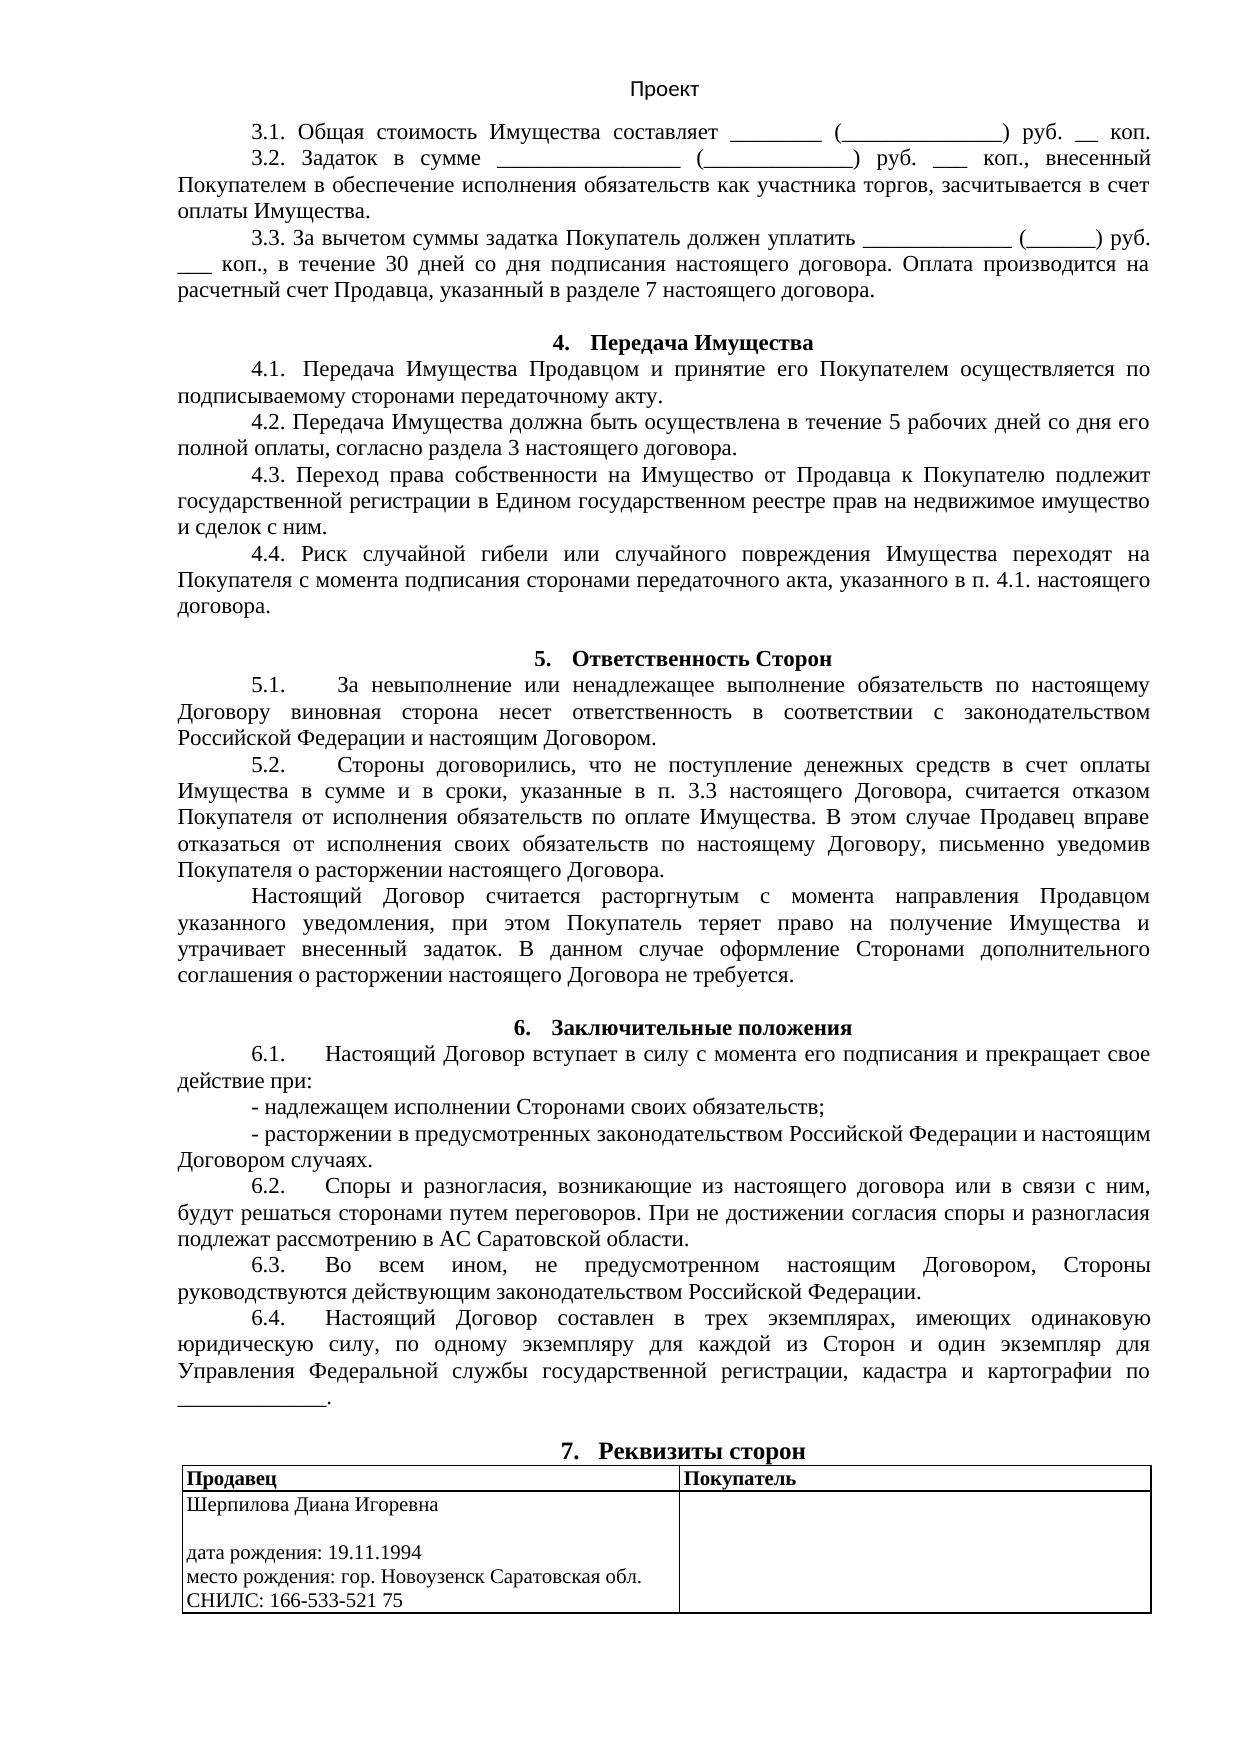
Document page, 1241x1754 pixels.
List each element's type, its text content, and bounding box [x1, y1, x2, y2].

list Настоящий Договор считается расторгнутым с момента направления Продавцом указанного уведомления, при этом Покупатель теряет право на получение Имущества и утрачивает внесенный задаток. В данном случае оформление Сторонами дополнительного соглашения о расторжении настоящего Договора не требуется. [177, 882, 1152, 988]
text 4.2. Передача Имущества должна быть осуществлена в течение 5 рабочих дней со дня его полной оплаты, согласно раздела 3 настоящего договора. [177, 408, 1152, 461]
list За невыполнение или ненадлежащее выполнение обязательств по настоящему Договору виновная сторона несет ответственность в соответствии с законодательством Российской Федерации и настоящим Договором. [177, 672, 1152, 751]
text 4.1. Передача Имущества Продавцом и принятие его Покупателем осуществляется по подписываемому сторонами передаточному акту. [177, 355, 1152, 408]
list - расторжении в предусмотренных законодательством Российской Федерации и настоящим Договором случаях. [177, 1119, 1152, 1172]
text 4.3. Переход права собственности на Имущество от Продавца к Покупателю подлежит государственной регистрации в Едином государственном реестре прав на недвижимое имущество и сделок с ним. [177, 461, 1152, 540]
list Ответственность Сторон [215, 645, 1152, 672]
list Стороны договорились, что не поступление денежных средств в счет оплаты Имущества в сумме и в сроки, указанные в п. 3.3 настоящего Договора, считается отказом Покупателя от исполнения обязательств по оплате Имущества. В этом случае Продавец вправе отказаться от исполнения своих обязательств по настоящему Договору, письменно уведомив Покупателя о расторжении настоящего Договора. [177, 751, 1152, 882]
list Передача Имущества [215, 329, 1152, 355]
list Настоящий Договор вступает в силу с момента его подписания и прекращает свое действие при: [177, 1041, 1152, 1093]
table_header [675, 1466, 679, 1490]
text 3.3. За вычетом суммы задатка Покупатель должен уплатить _____________ (______) руб. ___ коп., в течение 30 дней со дня подписания настоящего договора. Оплата производится на расчетный счет Продавца, указанный в разделе 7 настоящего договора. [177, 223, 1152, 303]
list - надлежащем исполнении Сторонами своих обязательств; [177, 1093, 1152, 1119]
text 4.4. Риск случайной гибели или случайного повреждения Имущества переходят на Покупателя с момента подписания сторонами передаточного акта, указанного в п. 4.1. настоящего договора. [177, 540, 1152, 619]
table_cell [680, 1492, 1150, 1612]
list Реквизиты сторон [215, 1436, 1152, 1464]
list Заключительные положения [215, 1014, 1152, 1041]
list Настоящий Договор составлен в трех экземплярах, имеющих одинаковую юридическую силу, по одному экземпляру для каждой из Сторон и один экземпляр для Управления Федеральной службы государственной регистрации, кадастра и картографии по _____________. [177, 1304, 1152, 1409]
text 3.1. Общая стоимость Имущества составляет ________ (______________) руб. __ коп. 3.2. Задаток в сумме ________________ (_____________) руб. ___ коп., внесенный Покупателем в обеспечение исполнения обязательств как участника торгов, засчитывается в счет оплаты Имущества. [177, 118, 1152, 223]
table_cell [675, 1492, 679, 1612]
list Споры и разногласия, возникающие из настоящего договора или в связи с ним, будут решаться сторонами путем переговоров. При не достижении согласия споры и разногласия подлежат рассмотрению в АС Саратовской области. [177, 1172, 1152, 1251]
list Во всем ином, не предусмотренном настоящим Договором, Стороны руководствуются действующим законодательством Российской Федерации. [177, 1251, 1152, 1304]
